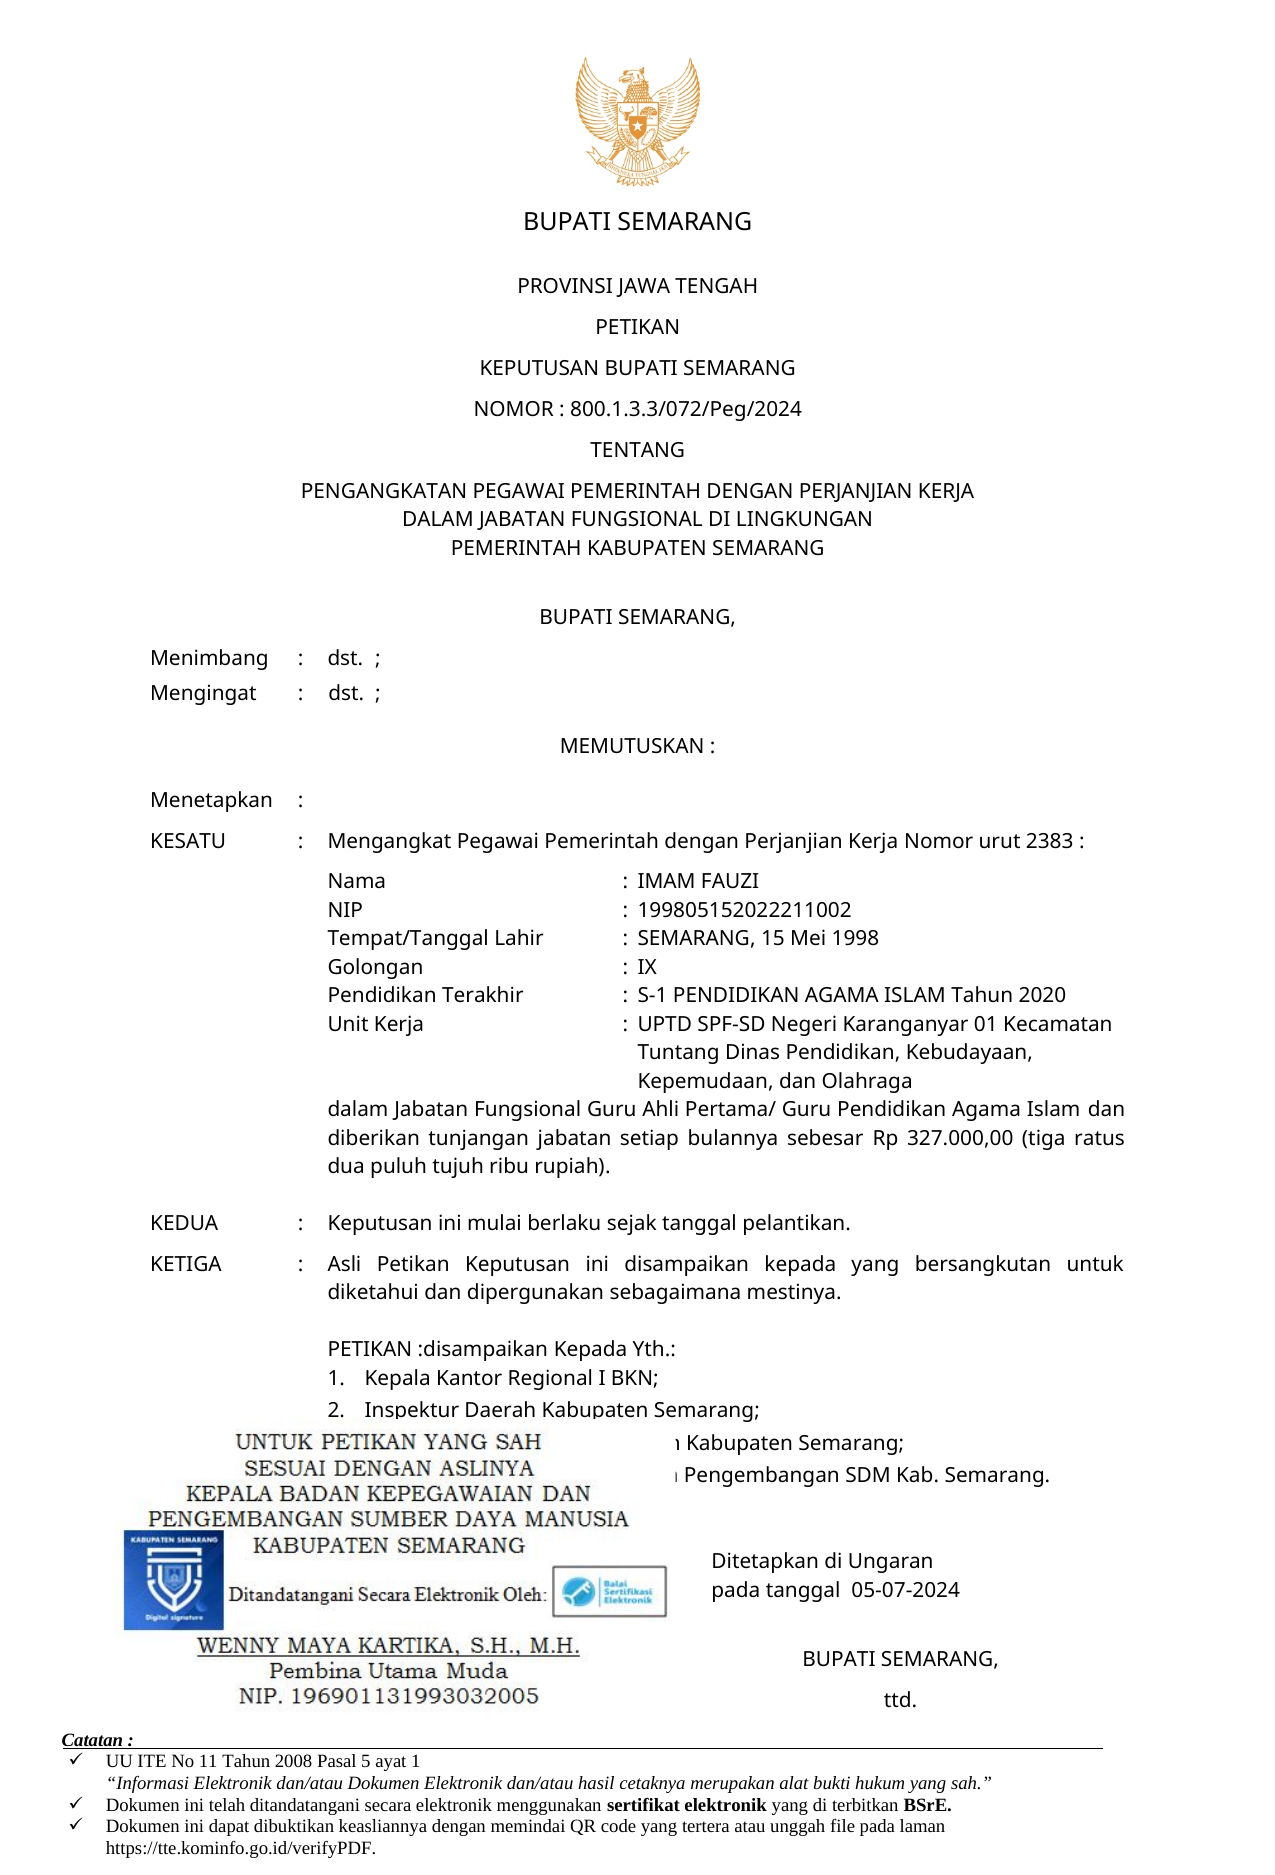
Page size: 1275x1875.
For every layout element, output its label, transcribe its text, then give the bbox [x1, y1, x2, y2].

text KESATU : Mengangkat Pegawai Pemerintah dengan Perjanjian Kerja Nomor urut 2383 : [150, 826, 1125, 854]
text KEDUA : Keputusan ini mulai berlaku sejak tanggal pelantikan. [150, 1208, 1125, 1236]
text KEPUTUSAN BUPATI [150, 353, 1125, 382]
list 1. Kepala Kantor Regional I BKN; [327, 1363, 1125, 1391]
text dalam Jabatan Fungsional Guru Ahli Pertama/ Guru Pendidikan Agama Islam dan diberikan tunjangan jabatan setiap bulannya sebesar Rp 327.000,00 (tiga ratus dua puluh tujuh ribu rupiah). [327, 1094, 1125, 1179]
text KETIGA : Asli Petikan Keputusan ini disampaikan kepada yang bersangkutan untuk diketahui dan dipergunakan sebagaimana mestinya. [150, 1249, 1125, 1306]
text Ditetapkan di Ungaran [711, 1546, 1125, 1575]
text PROVINSI JAWA TENGAH [150, 271, 1125, 300]
text Golongan : IX [327, 952, 1125, 980]
text BUPATI , [150, 602, 1125, 631]
text Menetapkan : [150, 785, 1125, 813]
text TENTANG [150, 435, 1125, 463]
text DALAM JABATAN FUNGSIONAL DI LINGKUNGAN [150, 504, 1125, 533]
text NIP : 199805152022211002 [327, 895, 1125, 923]
list 2. Inspektur Daerah Kabupaten ; [327, 1395, 1125, 1424]
picture [567, 51, 708, 192]
text BUPATI SEMARANG [150, 203, 1125, 237]
text Menimbang : dst. ; [150, 643, 1125, 672]
text BUPATI , [676, 1644, 1125, 1673]
text PEMERINTAH KABUPATEN SEMARANG [150, 533, 1125, 561]
text PETIKAN :disampaikan Kepada Yth.: [150, 1334, 1125, 1363]
text Unit Kerja : UPTD SPF-SD Negeri Karanganyar 01 Kecamatan Tuntang Dinas Pendidikan, Kebudayaan, Kepemudaan, dan Olahraga [327, 1009, 1125, 1094]
text Tempat/Tanggal Lahir : SEMARANG, 15 Mei 1998 [327, 923, 1125, 952]
text PETIKAN [150, 312, 1125, 341]
text Mengingat : dst. ; [150, 678, 1125, 706]
list 3. Kepala Badan Keuangan Daerah Kabupaten ; [676, 1428, 1125, 1456]
text Nama : IMAM FAUZI [327, 867, 1125, 895]
text PENGANGKATAN PEGAWAI PEMERINTAH DENGAN PERJANJIAN KERJA [150, 476, 1125, 504]
text pada tanggal 05-07-2024 [711, 1575, 1125, 1603]
text MEMUTUSKAN : [150, 731, 1125, 760]
text NOMOR : 800.1.3.3/072/Peg/2024 [150, 394, 1125, 423]
text Pendidikan Terakhir : S-1 PENDIDIKAN AGAMA ISLAM Tahun 2020 [327, 980, 1125, 1009]
list 4. Kepala Badan Kepegawaian dan Pengembangan SDM Kab. . [676, 1460, 1125, 1489]
picture [114, 1419, 676, 1720]
text ttd. [676, 1685, 1125, 1714]
